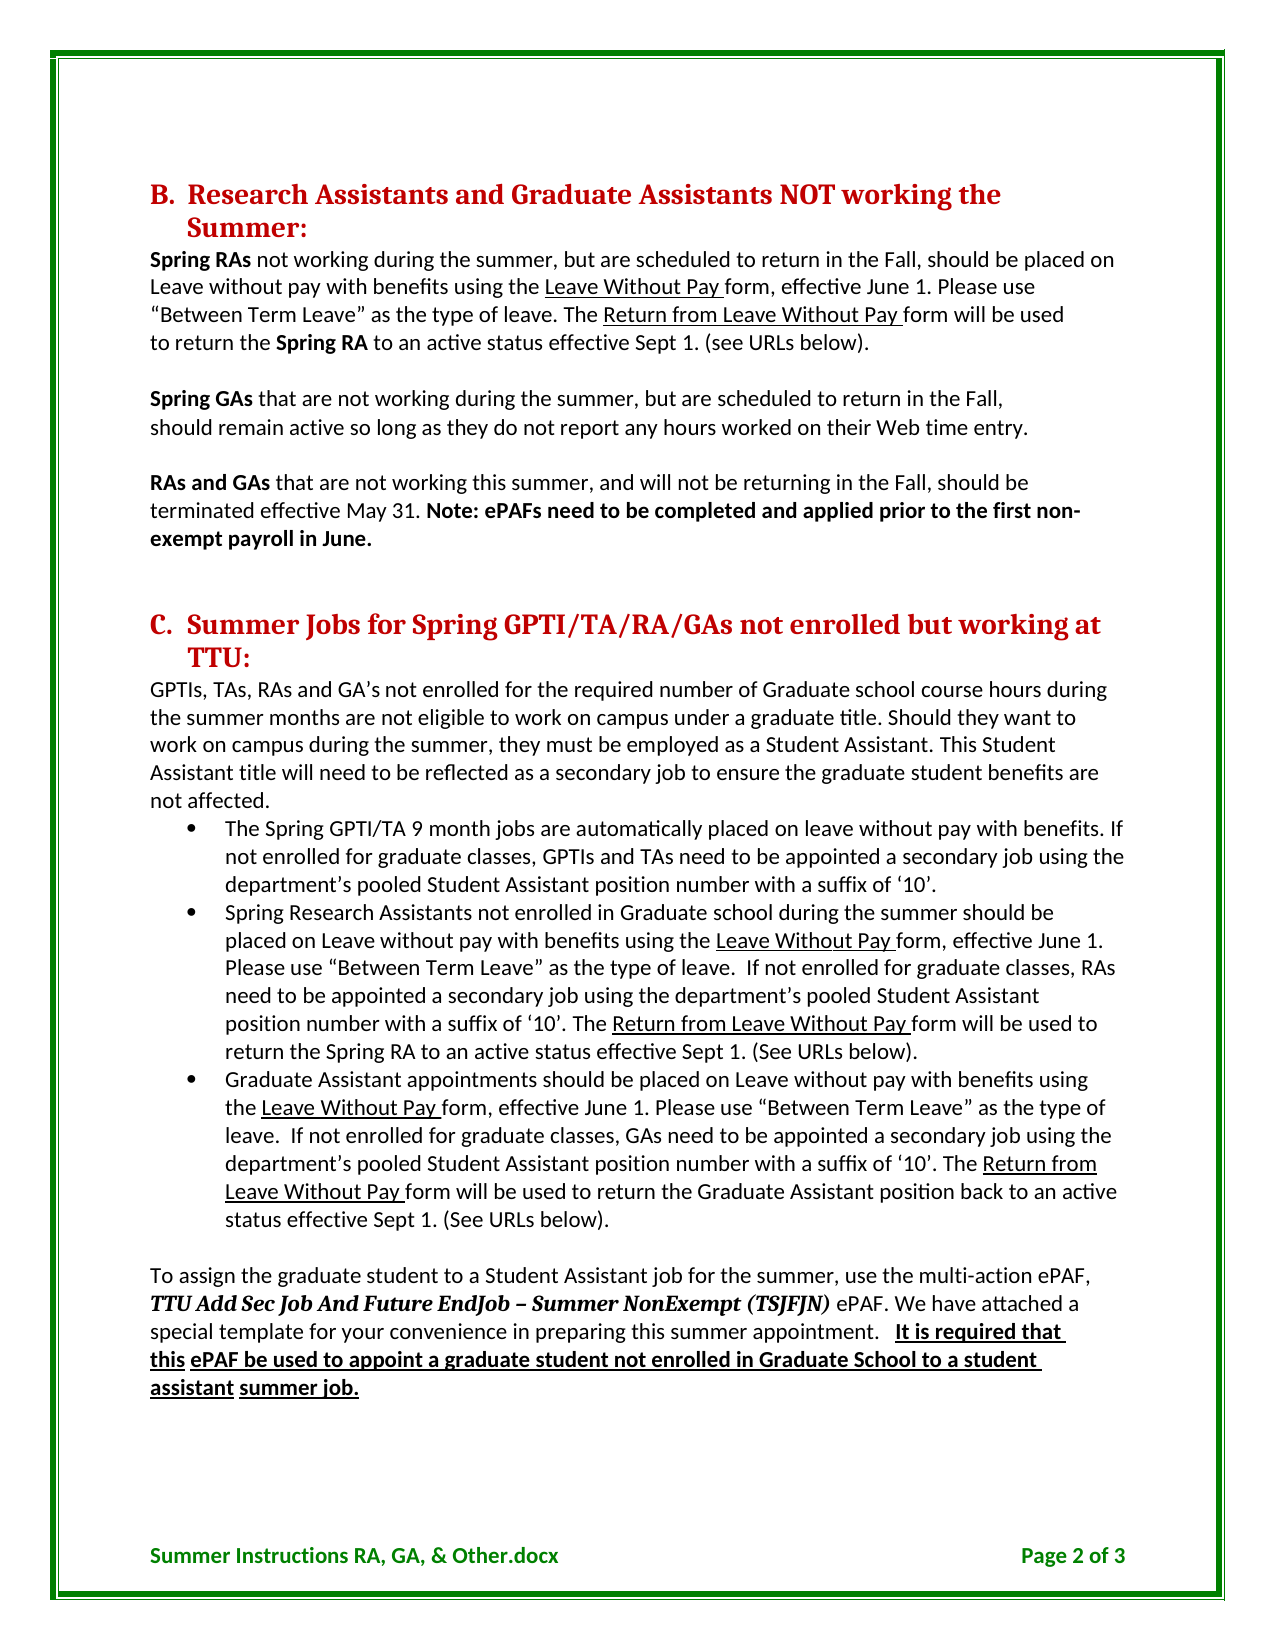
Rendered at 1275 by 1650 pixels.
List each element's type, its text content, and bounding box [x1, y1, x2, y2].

text RAs and GAs that are not working this summer, and will not be returning in the Fall, should be terminated effective May 31. Note: ePAFs need to be completed and applied prior to the first non- exempt payroll in June. [150, 469, 1124, 552]
text the summer months are not eligible to work on campus under a graduate title. Should they want to work on campus during the summer, they must be employed as a Student Assistant. This Student Assistant title will need to be reflected as a secondary job to ensure the graduate student benefits are not affected. [150, 703, 1114, 814]
text Leave without pay with benefits using the Leave Without Pay form, effective June 1. Please use “Between Term Leave” as the type of leave. The Return from Leave Without Pay form will be used to return the Spring RA to an active status effective Sept 1. (see URLs below). [150, 272, 1088, 357]
text GPTIs, TAs, RAs and GA’s not enrolled for the required number of Graduate school course hours during [150, 675, 1137, 703]
subtitle Summer Instructions RA, GA, & Other.docx Page 2 of 3 [150, 1541, 1137, 1569]
subtitle Summer Jobs for Spring GPTI/TA/RA/GAs not enrolled but working at TTU: [150, 608, 1123, 675]
text To assign the graduate student to a Student Assistant job for the summer, use the multi-action ePAF, TTU Add Sec Job And Future EndJob – Summer NonExempt (TSJFJN) ePAF. We have attached a special template for your convenience in preparing this summer appointment. It is required that this ePAF be used to appoint a graduate student not enrolled in Graduate School to a student assistant summer job. [150, 1261, 1099, 1401]
list Spring Research Assistants not enrolled in Graduate school during the summer should be placed on Leave without pay with benefits using the Leave Without Pay form, effective June 1. Please use “Between Term Leave” as the type of leave. If not enrolled for graduate classes, RAs need to be appointed a secondary job using the department’s pooled Student Assistant position number with a suffix of ‘10’. The Return from Leave Without Pay form will be used to return the Spring RA to an active status effective Sept 1. (See URLs below). [187, 898, 1118, 1065]
list The Spring GPTI/TA 9 month jobs are automatically placed on leave without pay with benefits. If not enrolled for graduate classes, GPTIs and TAs need to be appointed a secondary job using the department’s pooled Student Assistant position number with a suffix of ‘10’. [187, 814, 1124, 898]
text Spring GAs that are not working during the summer, but are scheduled to return in the Fall, should remain active so long as they do not report any hours worked on their Web time entry. [150, 384, 1070, 441]
list Graduate Assistant appointments should be placed on Leave without pay with benefits using the Leave Without Pay form, effective June 1. Please use “Between Term Leave” as the type of leave. If not enrolled for graduate classes, GAs need to be appointed a secondary job using the department’s pooled Student Assistant position number with a suffix of ‘10’. The Return from Leave Without Pay form will be used to return the Graduate Assistant position back to an active status effective Sept 1. (See URLs below). [187, 1065, 1123, 1233]
subtitle Research Assistants and Graduate Assistants NOT working the Summer: [150, 178, 1019, 245]
text Spring RAs not working during the summer, but are scheduled to return in the Fall, should be placed on [150, 245, 1137, 272]
